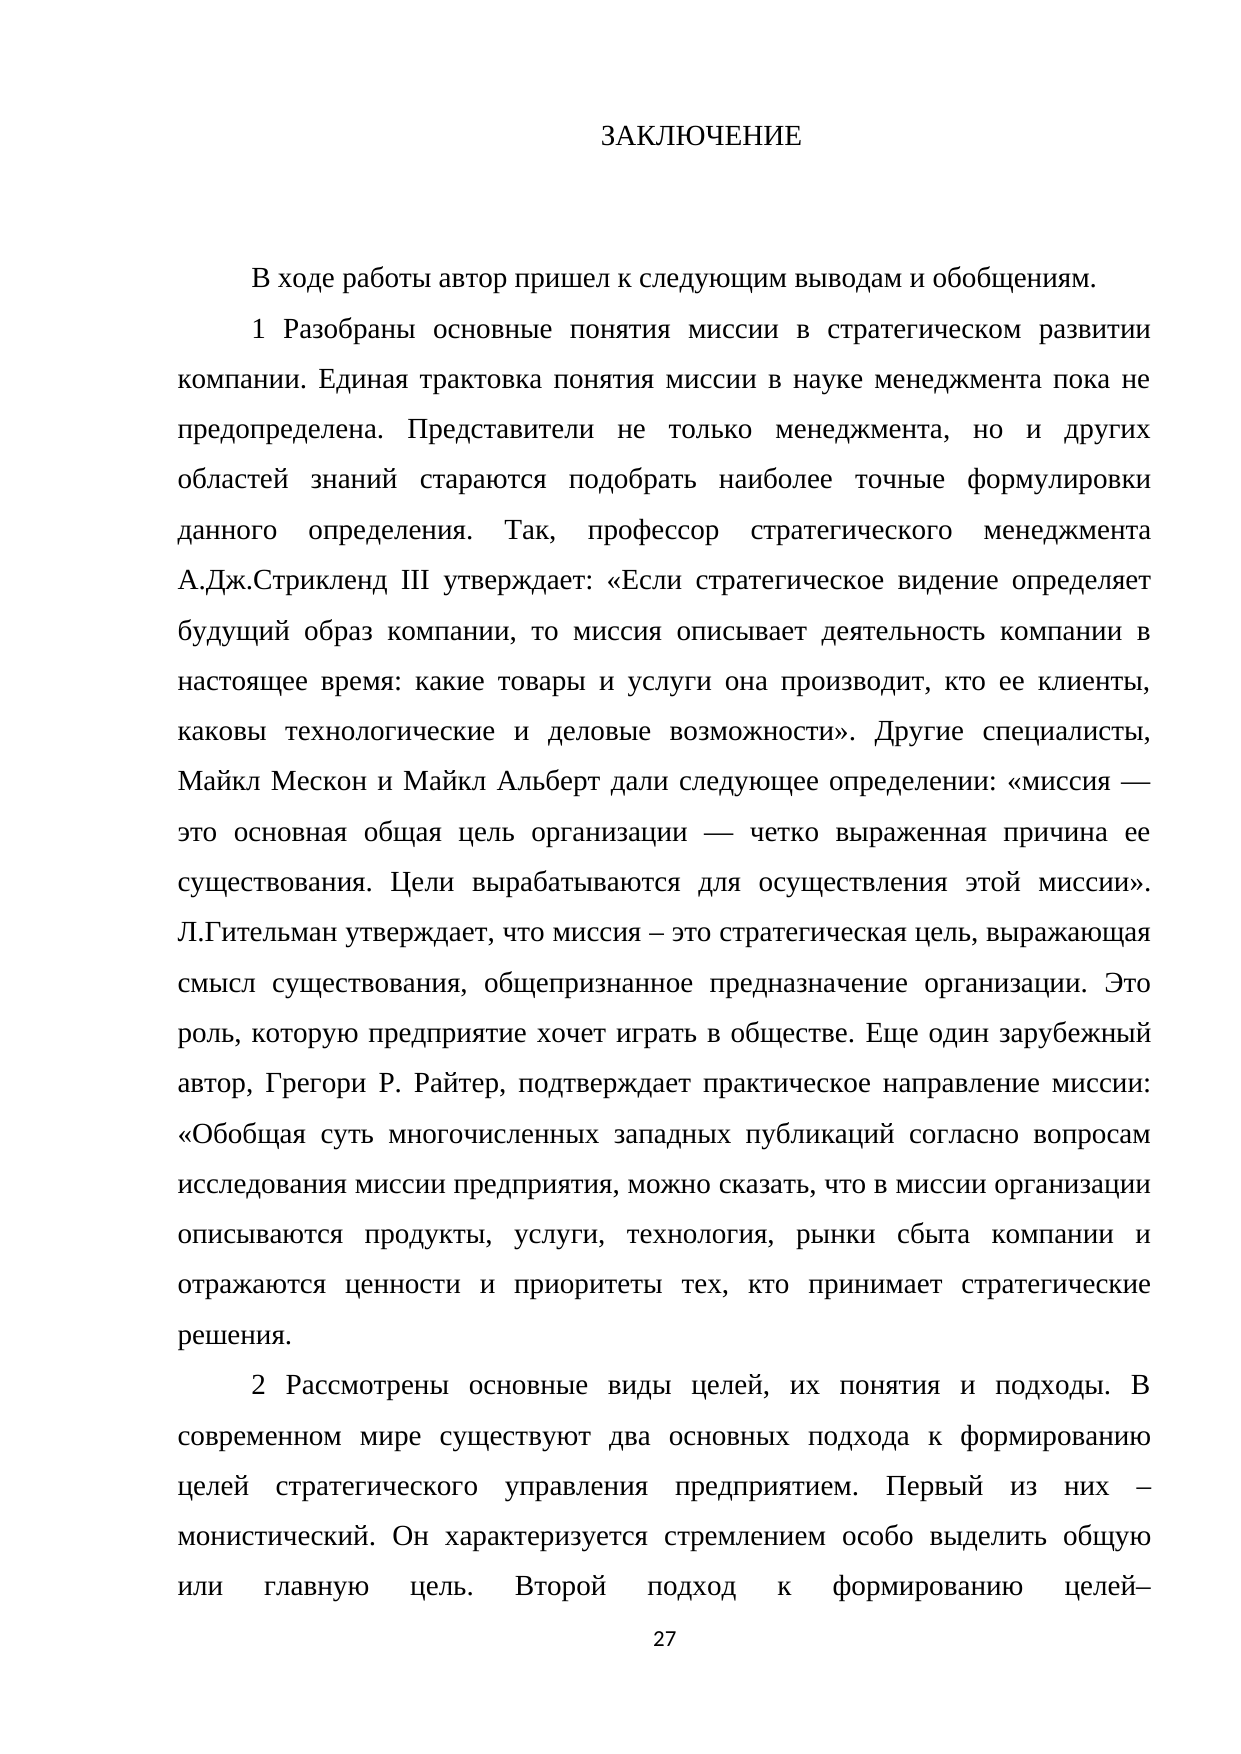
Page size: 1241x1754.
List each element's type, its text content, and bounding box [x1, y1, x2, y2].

text ЗАКЛЮЧЕНИЕ [177, 118, 1152, 152]
text 1 Разобраны основные понятия миссии в стратегическом развитии компании. Единая трактовка понятия миссии в науке менеджмента пока не предопределена. Представители не только менеджмента, но и других областей знаний стараются подобрать наиболее точные формулировки данного определения. Так, профессор стратегического менеджмента А.Дж.Стрикленд III утверждает: «Если стратегическое видение определяет будущий образ компании, то миссия описывает деятельность компании в настоящее время: какие товары и услуги она производит, кто ее клиенты, каковы технологические и деловые возможности». Другие специалисты, Майкл Мескон и Майкл Альберт дали следующее определении: «миссия — это основная общая цель организации — четко выраженная причина ее существования. Цели вырабатываются для осуществления этой миссии». Л.Гительман утверждает, что миссия – это стратегическая цель, выражающая смысл существования, общепризнанное предназначение организации. Это роль, которую предприятие хочет играть в обществе. Еще один зарубежный автор, Грегори Р. Райтер, подтверждает практическое направление миссии: «Обобщая суть многочисленных западных публикаций согласно вопросам исследования миссии предприятия, можно сказать, что в миссии организации описываются продукты, услуги, технология, рынки сбыта компании и отражаются ценности и приоритеты тех, кто принимает стратегические решения. [177, 495, 1152, 1351]
text 1 Разобраны основные понятия миссии в стратегическом развитии компании. Единая трактовка понятия миссии в науке менеджмента пока не предопределена. Представители не только менеджмента, но и других областей знаний стараются подобрать наиболее точные формулировки данного определения. Так, профессор стратегического менеджмента А.Дж.Стрикленд III утверждает: «Если стратегическое видение определяет будущий образ компании, то миссия описывает деятельность компании в настоящее время: какие товары и услуги она производит, кто ее клиенты, каковы технологические и деловые возможности». Другие специалисты, Майкл Мескон и Майкл Альберт дали следующее определении: «миссия — это основная общая цель организации — четко выраженная причина ее существования. Цели вырабатываются для осуществления этой миссии». Л.Гительман утверждает, что миссия – это стратегическая цель, выражающая смысл существования, общепризнанное предназначение организации. Это роль, которую предприятие хочет играть в обществе. Еще один зарубежный автор, Грегори Р. Райтер, подтверждает практическое направление миссии: «Обобщая суть многочисленных западных публикаций согласно вопросам исследования миссии предприятия, можно сказать, что в миссии организации описываются продукты, услуги, технология, рынки сбыта компании и отражаются ценности и приоритеты тех, кто принимает стратегические решения. [177, 311, 1152, 462]
text В ходе работы автор пришел к следующим выводам и обобщениям. [177, 260, 1152, 294]
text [177, 1367, 1152, 1602]
